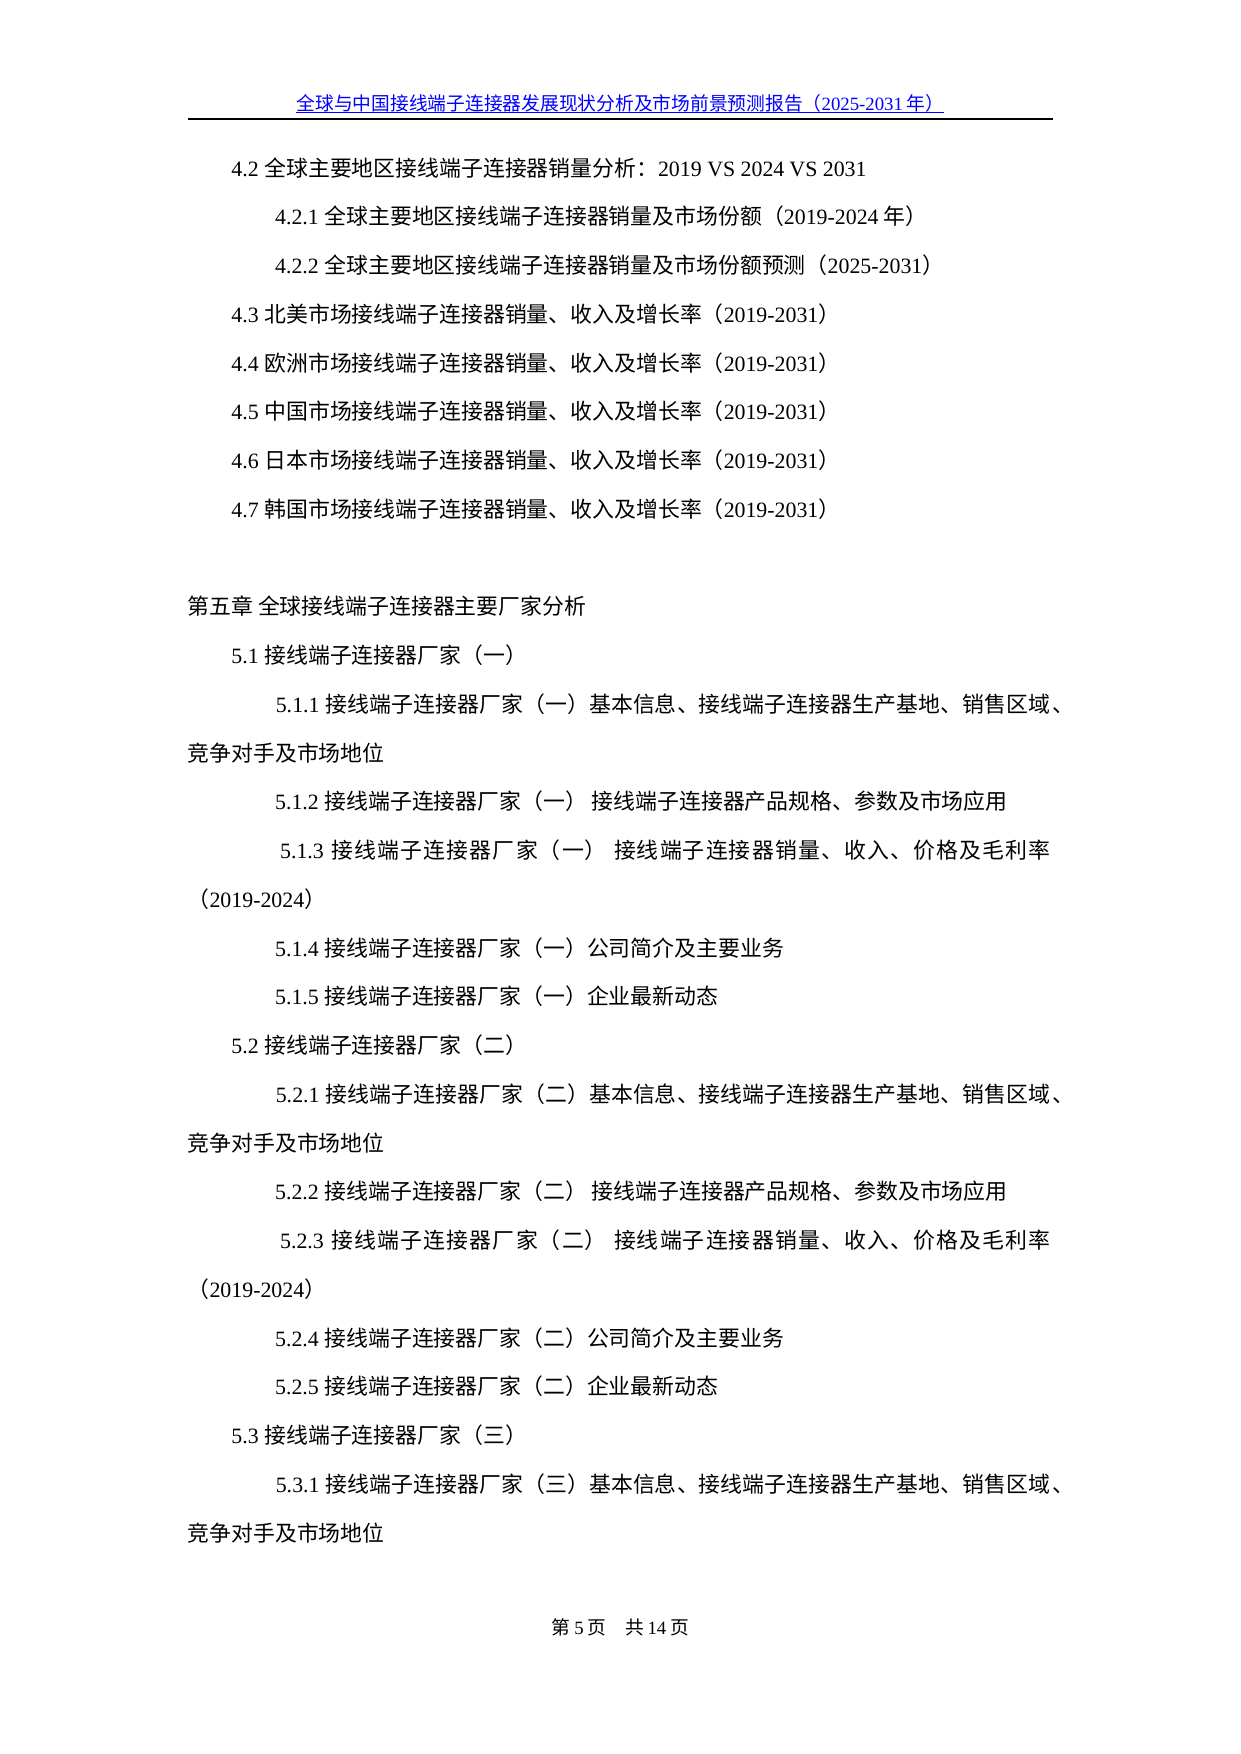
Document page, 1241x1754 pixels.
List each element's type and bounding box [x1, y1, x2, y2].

text [187, 150, 1053, 1548]
